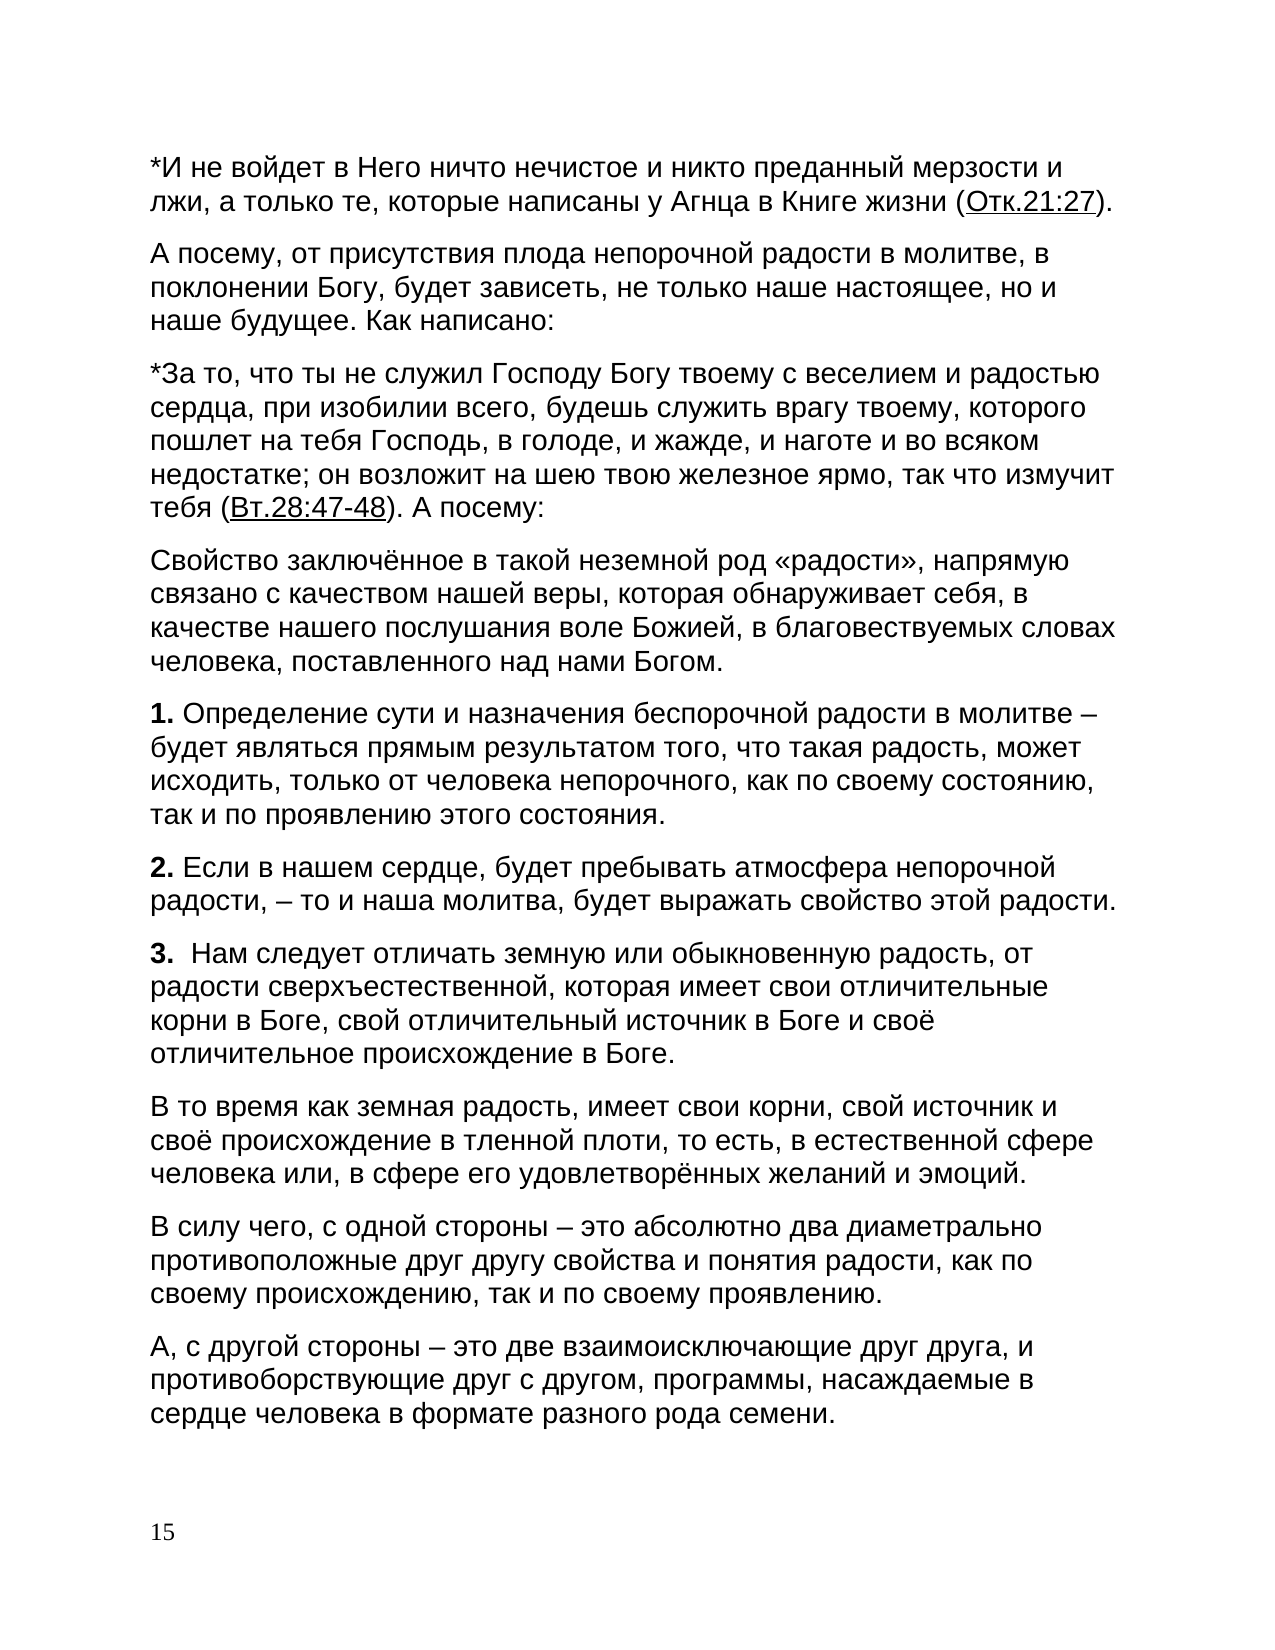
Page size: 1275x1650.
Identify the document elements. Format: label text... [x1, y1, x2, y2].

text 1. Определение сути и назначения беспорочной радости в молитве – будет являться прямым результатом того, что такая радость, может исходить, только от человека непорочного, как по своему состоянию, так и по проявлению этого состояния. [150, 696, 1125, 830]
text *За то, что ты не служил Господу Богу твоему с веселием и радостью сердца, при изобилии всего, будешь служить врагу твоему, которого пошлет на тебя Господь, в голоде, и жажде, и наготе и во всяком недостатке; он возложит на шею твою железное ярмо, так что измучит тебя (Вт.28:47-48). А посему: [150, 356, 1125, 524]
text А посему, от присутствия плода непорочной радости в молитве, в поклонении Богу, будет зависеть, не только наше настоящее, но и наше будущее. Как написано: [150, 236, 1125, 337]
text 2. Если в нашем сердце, будет пребывать атмосфера непорочной радости, – то и наша молитва, будет выражать свойство этой радости. [150, 849, 1125, 917]
text В силу чего, с одной стороны – это абсолютно два диаметрально противоположные друг другу свойства и понятия радости, как по своему происхождению, так и по своему проявлению. [150, 1209, 1125, 1309]
text 3. Нам следует отличать земную или обыкновенную радость, от радости сверхъестественной, которая имеет свои отличительные корни в Боге, свой отличительный источник в Боге и своё отличительное происхождение в Боге. [150, 936, 1125, 1070]
text Свойство заключённое в такой неземной род «радости», напрямую связано с качеством нашей веры, которая обнаруживает себя, в качестве нашего послушания воле Божией, в благовествуемых словах человека, поставленного над нами Богом. [150, 543, 1125, 677]
text В то время как земная радость, имеет свои корни, свой источник и своё происхождение в тленной плоти, то есть, в естественной сфере человека или, в сфере его удовлетворённых желаний и эмоций. [150, 1089, 1125, 1190]
text *И не войдет в Него ничто нечистое и никто преданный мерзости и лжи, а только те, которые написаны у Агнца в Книге жизни (Отк.21:27). [150, 150, 1125, 217]
text А, с другой стороны – это две взаимоисключающие друг друга, и противоборствующие друг с другом, программы, насаждаемые в сердце человека в формате разного рода семени. [150, 1329, 1125, 1429]
